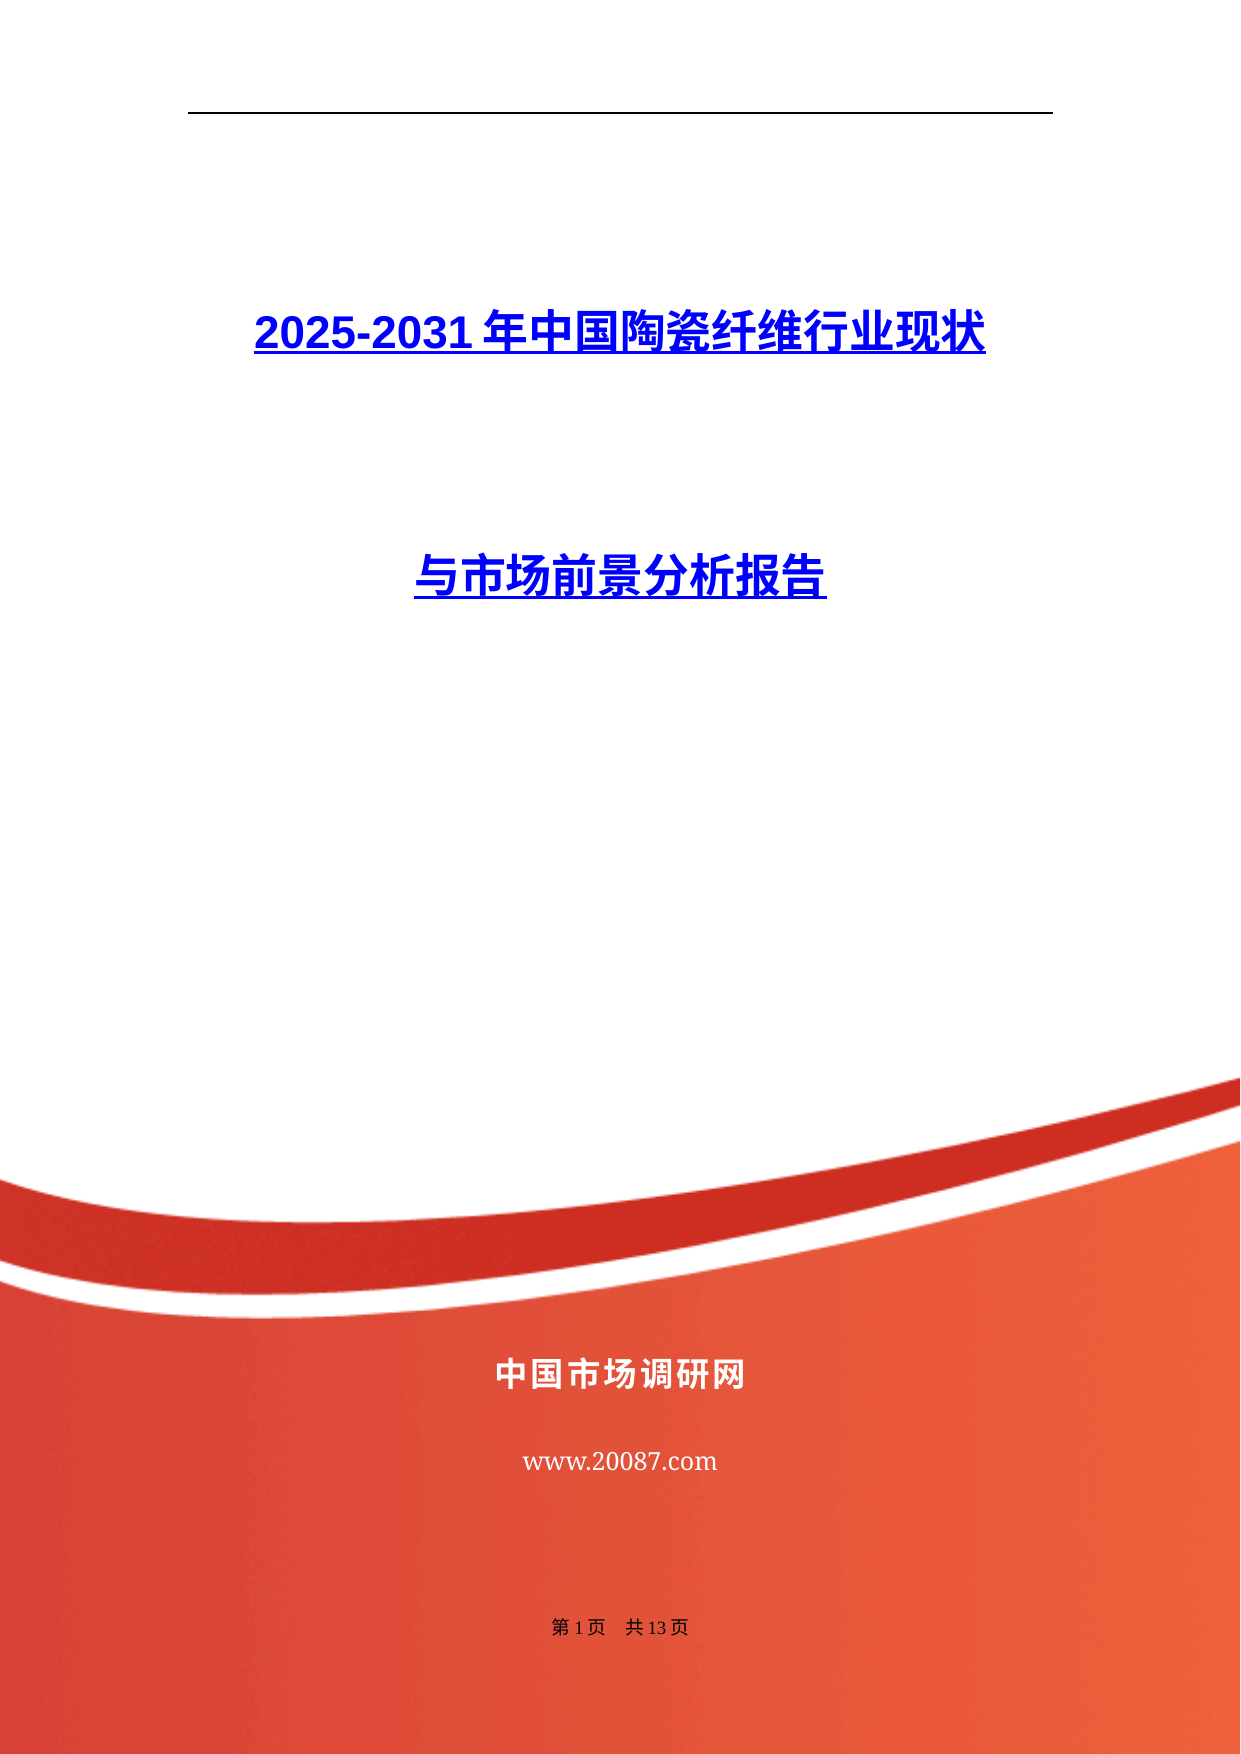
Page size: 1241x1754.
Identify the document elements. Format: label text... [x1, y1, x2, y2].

table_header 2025-2031年中国陶瓷纤维行业现状与市场前景分析报告 [188, 207, 1053, 773]
subtitle 中国市场调研网 [187, 1339, 1053, 1404]
text www.20087.com [187, 1428, 1053, 1493]
picture [0, 1006, 1241, 1754]
